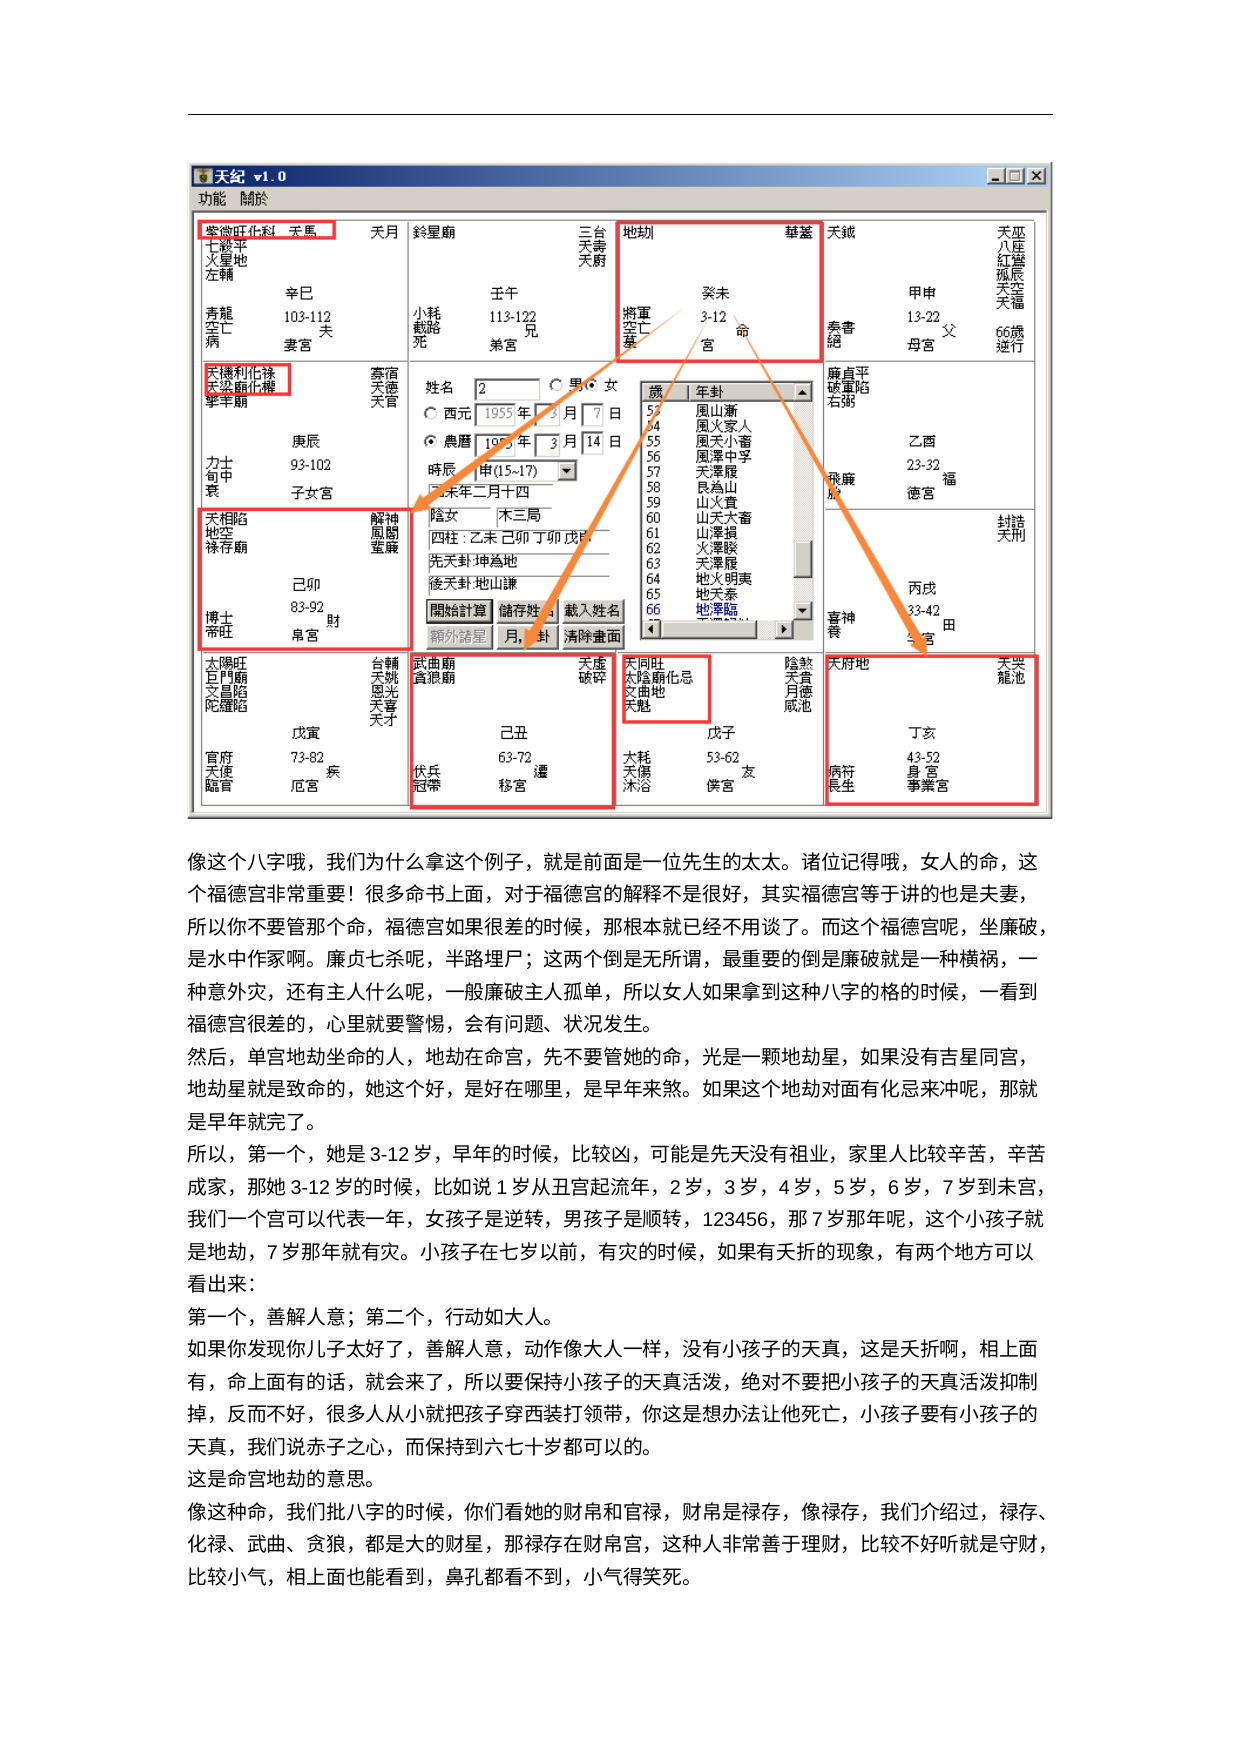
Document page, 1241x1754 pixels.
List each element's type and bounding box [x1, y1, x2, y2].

picture [187, 162, 1053, 819]
text [187, 819, 1053, 1592]
